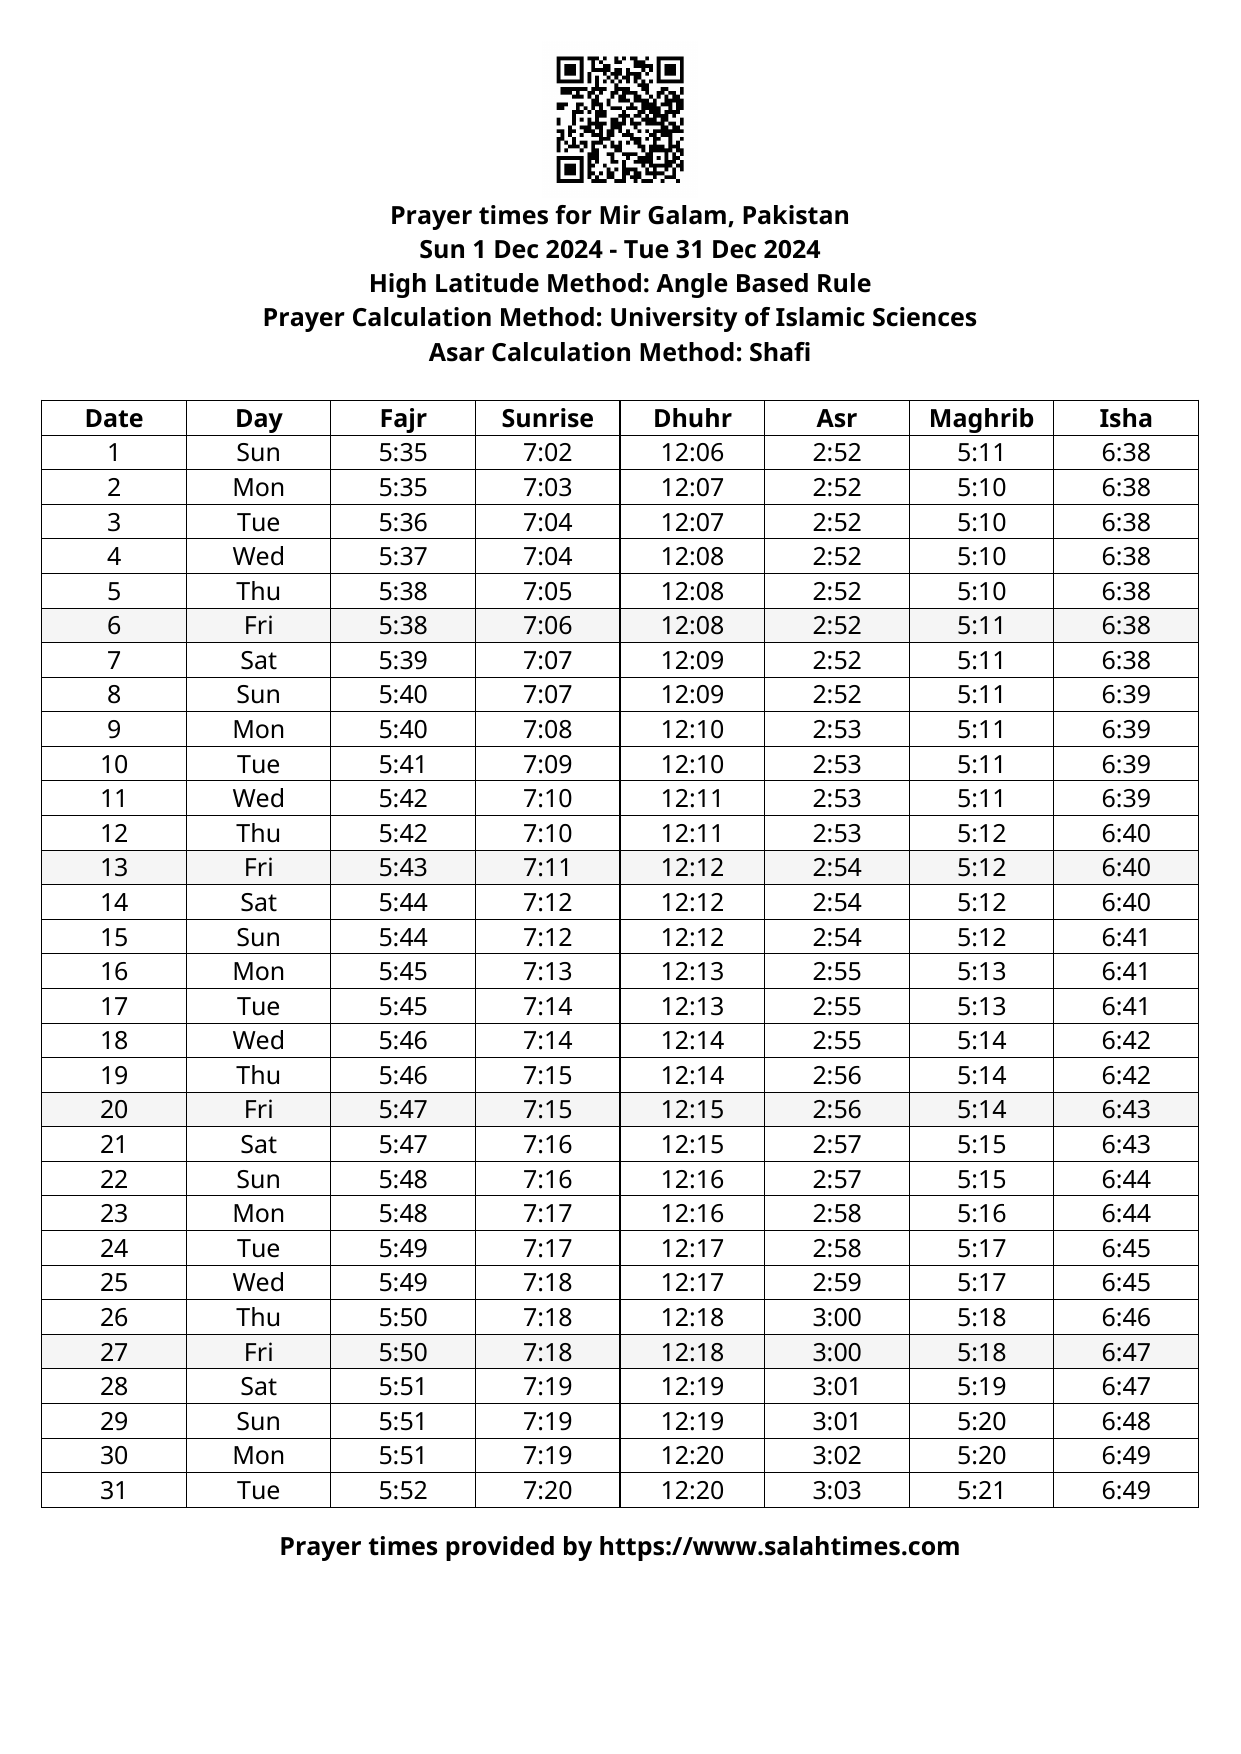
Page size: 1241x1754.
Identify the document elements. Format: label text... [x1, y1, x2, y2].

table_cell 12:19 [621, 1404, 764, 1437]
table_cell 5:12 [910, 851, 1053, 884]
table_cell Sun [187, 1404, 330, 1437]
table_cell 8 [42, 678, 186, 711]
table_cell 12:20 [621, 1439, 764, 1472]
table_cell 5:16 [910, 1196, 1053, 1230]
table_cell 6:38 [1054, 539, 1198, 573]
table_cell 5:19 [910, 1369, 1053, 1403]
table_cell 5:43 [331, 851, 475, 884]
table_cell 5:45 [331, 954, 475, 988]
table_cell 6:46 [1054, 1300, 1198, 1334]
table_cell 6:44 [1054, 1196, 1198, 1230]
table_cell 5:47 [331, 1093, 475, 1126]
table_cell Tue [187, 1473, 330, 1507]
table_cell 5:40 [331, 712, 475, 746]
table_cell 6:38 [1054, 505, 1198, 538]
table_cell 6 [42, 609, 186, 642]
table_cell 7:03 [476, 470, 619, 504]
table_cell 12 [42, 816, 186, 849]
table_cell Wed [187, 539, 330, 573]
table_cell Thu [187, 1300, 330, 1334]
table_header Fajr [331, 401, 475, 434]
table_cell 12:11 [621, 816, 764, 849]
table_cell 9 [42, 712, 186, 746]
table_cell 12:09 [621, 643, 764, 677]
table_cell 6:41 [1054, 954, 1198, 988]
table_cell 5:50 [331, 1300, 475, 1334]
table_cell 2:54 [765, 851, 909, 884]
table_cell 7:11 [476, 851, 619, 884]
table_cell 7:12 [476, 885, 619, 919]
table_cell 12:13 [621, 954, 764, 988]
table_cell Wed [187, 781, 330, 815]
table_cell 5:11 [910, 436, 1053, 469]
table_cell 6:38 [1054, 643, 1198, 677]
table_cell 2:53 [765, 712, 909, 746]
table_cell 22 [42, 1162, 186, 1195]
table_cell 12:13 [621, 989, 764, 1022]
table_cell 24 [42, 1231, 186, 1264]
table_cell 12:12 [621, 885, 764, 919]
picture [542, 41, 699, 198]
table_cell 6:39 [1054, 747, 1198, 780]
table_cell 3:02 [765, 1439, 909, 1472]
table_cell Wed [187, 1266, 330, 1299]
table_cell 2:54 [765, 885, 909, 919]
table_cell 6:39 [1054, 781, 1198, 815]
table_cell 6:47 [1054, 1369, 1198, 1403]
table_cell 5:42 [331, 781, 475, 815]
table_cell 2:57 [765, 1162, 909, 1195]
table_cell 5:20 [910, 1404, 1053, 1437]
table_cell 7:19 [476, 1439, 619, 1472]
table_cell 4 [42, 539, 186, 573]
table_cell 12:12 [621, 851, 764, 884]
table_cell 5:14 [910, 1024, 1053, 1057]
table_cell 7:05 [476, 574, 619, 607]
table_cell 6:41 [1054, 920, 1198, 953]
table_cell 5:17 [910, 1266, 1053, 1299]
table_cell 2:55 [765, 989, 909, 1022]
table_cell 5:45 [331, 989, 475, 1022]
table_cell 12:14 [621, 1058, 764, 1092]
table_cell 12:09 [621, 678, 764, 711]
table_cell 12:06 [621, 436, 764, 469]
table_cell 14 [42, 885, 186, 919]
table_cell 5:50 [331, 1335, 475, 1368]
table_cell Sat [187, 1369, 330, 1403]
table_cell 5:39 [331, 643, 475, 677]
table_cell 21 [42, 1127, 186, 1161]
table_cell 7:15 [476, 1058, 619, 1092]
table_cell 5:46 [331, 1058, 475, 1092]
table_header Asr [765, 401, 909, 434]
table_cell 7 [42, 643, 186, 677]
table_cell 5:41 [331, 747, 475, 780]
table_cell 5:51 [331, 1439, 475, 1472]
text Prayer times provided by https://www.salahtimes.com [42, 1528, 1198, 1563]
table_cell 5:11 [910, 678, 1053, 711]
table_cell 2:52 [765, 678, 909, 711]
table_cell 15 [42, 920, 186, 953]
table_cell 7:07 [476, 678, 619, 711]
table_cell Mon [187, 954, 330, 988]
table_cell 7:18 [476, 1300, 619, 1334]
text Asar Calculation Method: Shafi [42, 334, 1198, 368]
table_cell 5:48 [331, 1196, 475, 1230]
table_cell 6:42 [1054, 1024, 1198, 1057]
table_cell 6:41 [1054, 989, 1198, 1022]
table_cell 6:49 [1054, 1439, 1198, 1472]
table_cell 31 [42, 1473, 186, 1507]
table_cell 5:40 [331, 678, 475, 711]
table_header Day [187, 401, 330, 434]
table_cell 5:15 [910, 1127, 1053, 1161]
table_cell 3:00 [765, 1335, 909, 1368]
table_cell 5:11 [910, 643, 1053, 677]
table_cell 12:07 [621, 470, 764, 504]
table_cell 3:00 [765, 1300, 909, 1334]
table_cell 5:20 [910, 1439, 1053, 1472]
table_cell 7:17 [476, 1196, 619, 1230]
table_cell 2:52 [765, 505, 909, 538]
table_cell 7:08 [476, 712, 619, 746]
table_cell 5:10 [910, 505, 1053, 538]
table_cell 5:35 [331, 436, 475, 469]
table_cell 7:02 [476, 436, 619, 469]
table_cell 29 [42, 1404, 186, 1437]
table_cell 5:10 [910, 539, 1053, 573]
table_cell Tue [187, 989, 330, 1022]
table_header Dhuhr [621, 401, 764, 434]
table_cell 2:53 [765, 747, 909, 780]
table_cell 7:16 [476, 1127, 619, 1161]
table_header Sunrise [476, 401, 619, 434]
table_cell 5:12 [910, 920, 1053, 953]
table_cell 12:18 [621, 1300, 764, 1334]
table_cell 6:38 [1054, 609, 1198, 642]
table_cell 1 [42, 436, 186, 469]
table_cell 5:18 [910, 1300, 1053, 1334]
table_cell Thu [187, 574, 330, 607]
table_cell 5:10 [910, 574, 1053, 607]
table_cell Sat [187, 1127, 330, 1161]
table_cell 12:14 [621, 1024, 764, 1057]
table_cell Tue [187, 1231, 330, 1264]
table_cell Thu [187, 1058, 330, 1092]
table_cell 2:52 [765, 436, 909, 469]
table_cell 7:14 [476, 989, 619, 1022]
table_cell 5:42 [331, 816, 475, 849]
table_cell 12:08 [621, 609, 764, 642]
table_cell 10 [42, 747, 186, 780]
table_cell Mon [187, 1196, 330, 1230]
table_cell 12:17 [621, 1231, 764, 1264]
table_cell 5:11 [910, 712, 1053, 746]
table_cell 2:58 [765, 1231, 909, 1264]
table_cell 7:20 [476, 1473, 619, 1507]
table_cell 12:15 [621, 1093, 764, 1126]
table_cell 5:44 [331, 885, 475, 919]
table_cell 5:17 [910, 1231, 1053, 1264]
table_cell Sat [187, 885, 330, 919]
table_cell 5:44 [331, 920, 475, 953]
table_cell 6:40 [1054, 851, 1198, 884]
table_cell 2:52 [765, 539, 909, 573]
table_cell Sat [187, 643, 330, 677]
table_cell 5:11 [910, 747, 1053, 780]
table_cell 5:38 [331, 574, 475, 607]
table_cell 5:18 [910, 1335, 1053, 1368]
table_cell 7:14 [476, 1024, 619, 1057]
table_cell Fri [187, 1335, 330, 1368]
table_cell Fri [187, 851, 330, 884]
table_cell 2:56 [765, 1093, 909, 1126]
table_cell 3:01 [765, 1369, 909, 1403]
table_cell 2:52 [765, 574, 909, 607]
table_cell 23 [42, 1196, 186, 1230]
table_cell 12:16 [621, 1162, 764, 1195]
table_cell 7:13 [476, 954, 619, 988]
table_cell 6:43 [1054, 1093, 1198, 1126]
table_cell 7:06 [476, 609, 619, 642]
table_cell 2:53 [765, 816, 909, 849]
table_cell 6:38 [1054, 574, 1198, 607]
table_cell 12:11 [621, 781, 764, 815]
table_cell 12:20 [621, 1473, 764, 1507]
table_cell 18 [42, 1024, 186, 1057]
table_cell Fri [187, 609, 330, 642]
table_cell 12:16 [621, 1196, 764, 1230]
table_cell 12:17 [621, 1266, 764, 1299]
table_cell 5 [42, 574, 186, 607]
table_cell 2:56 [765, 1058, 909, 1092]
table_cell 2:52 [765, 609, 909, 642]
table_cell 7:15 [476, 1093, 619, 1126]
table_cell 12:10 [621, 712, 764, 746]
table_cell 6:40 [1054, 885, 1198, 919]
table_cell 6:44 [1054, 1162, 1198, 1195]
table_cell 6:48 [1054, 1404, 1198, 1437]
table_cell 2:55 [765, 1024, 909, 1057]
table_cell Mon [187, 712, 330, 746]
table_header Isha [1054, 401, 1198, 434]
text Prayer Calculation Method: University of Islamic Sciences [42, 300, 1198, 334]
table_cell 19 [42, 1058, 186, 1092]
table_cell Sun [187, 436, 330, 469]
table_cell 7:17 [476, 1231, 619, 1264]
table_cell 7:19 [476, 1369, 619, 1403]
table_cell 6:45 [1054, 1266, 1198, 1299]
text High Latitude Method: Angle Based Rule [42, 266, 1198, 300]
table_cell 5:38 [331, 609, 475, 642]
table_cell Sun [187, 1162, 330, 1195]
table_cell 12:08 [621, 574, 764, 607]
table_cell 5:13 [910, 954, 1053, 988]
table_cell 5:12 [910, 885, 1053, 919]
table_cell Tue [187, 747, 330, 780]
table_cell 5:36 [331, 505, 475, 538]
table_cell 6:38 [1054, 436, 1198, 469]
text Prayer times for Mir Galam, Pakistan [42, 198, 1198, 232]
table_cell 7:19 [476, 1404, 619, 1437]
table_cell 12:19 [621, 1369, 764, 1403]
table_cell Sun [187, 678, 330, 711]
table_cell 2:58 [765, 1196, 909, 1230]
table_cell 17 [42, 989, 186, 1022]
table_cell 13 [42, 851, 186, 884]
table_cell 30 [42, 1439, 186, 1472]
table_cell 5:46 [331, 1024, 475, 1057]
table_cell 6:39 [1054, 712, 1198, 746]
table_cell 2 [42, 470, 186, 504]
table_cell 2:59 [765, 1266, 909, 1299]
table_cell Fri [187, 1093, 330, 1126]
table_cell 7:18 [476, 1266, 619, 1299]
table_cell 5:51 [331, 1404, 475, 1437]
table_cell 5:13 [910, 989, 1053, 1022]
table_cell Mon [187, 470, 330, 504]
table_cell 5:52 [331, 1473, 475, 1507]
table_cell 7:12 [476, 920, 619, 953]
table_cell 12:12 [621, 920, 764, 953]
table_cell 7:07 [476, 643, 619, 677]
table_cell 5:21 [910, 1473, 1053, 1507]
table_cell 2:52 [765, 470, 909, 504]
table_cell Wed [187, 1024, 330, 1057]
table_cell 5:49 [331, 1266, 475, 1299]
table_cell 3 [42, 505, 186, 538]
table_header Maghrib [910, 401, 1053, 434]
table_cell 5:47 [331, 1127, 475, 1161]
table_cell 5:35 [331, 470, 475, 504]
table_cell Sun [187, 920, 330, 953]
table_header Date [42, 401, 186, 434]
table_cell 5:11 [910, 781, 1053, 815]
table_cell 2:54 [765, 920, 909, 953]
table_cell 7:18 [476, 1335, 619, 1368]
table_cell 6:40 [1054, 816, 1198, 849]
table_cell 12:08 [621, 539, 764, 573]
table_cell 5:49 [331, 1231, 475, 1264]
table_cell Tue [187, 505, 330, 538]
table_cell 5:37 [331, 539, 475, 573]
table_cell 5:15 [910, 1162, 1053, 1195]
table_cell 6:47 [1054, 1335, 1198, 1368]
table_cell 26 [42, 1300, 186, 1334]
table_cell 6:45 [1054, 1231, 1198, 1264]
table_cell 6:43 [1054, 1127, 1198, 1161]
table_cell 12:15 [621, 1127, 764, 1161]
table_cell 2:52 [765, 643, 909, 677]
table_cell 5:14 [910, 1093, 1053, 1126]
table_cell 7:04 [476, 539, 619, 573]
table_cell 5:10 [910, 470, 1053, 504]
table_cell 6:38 [1054, 470, 1198, 504]
table_cell 2:57 [765, 1127, 909, 1161]
table_cell 2:53 [765, 781, 909, 815]
table_cell 5:11 [910, 609, 1053, 642]
table_cell 20 [42, 1093, 186, 1126]
table_cell 3:03 [765, 1473, 909, 1507]
table_cell Mon [187, 1439, 330, 1472]
table_cell 7:10 [476, 781, 619, 815]
table_cell Thu [187, 816, 330, 849]
table_cell 28 [42, 1369, 186, 1403]
table_cell 7:10 [476, 816, 619, 849]
table_cell 3:01 [765, 1404, 909, 1437]
table_cell 5:12 [910, 816, 1053, 849]
table_cell 7:16 [476, 1162, 619, 1195]
table_cell 25 [42, 1266, 186, 1299]
table_cell 5:51 [331, 1369, 475, 1403]
table_cell 2:55 [765, 954, 909, 988]
text Sun 1 Dec 2024 - Tue 31 Dec 2024 [42, 232, 1198, 266]
table_cell 6:49 [1054, 1473, 1198, 1507]
table_cell 7:09 [476, 747, 619, 780]
table_cell 6:42 [1054, 1058, 1198, 1092]
table_cell 5:14 [910, 1058, 1053, 1092]
table_cell 12:07 [621, 505, 764, 538]
table_cell 11 [42, 781, 186, 815]
table_cell 16 [42, 954, 186, 988]
table_cell 12:10 [621, 747, 764, 780]
table_cell 5:48 [331, 1162, 475, 1195]
table_cell 7:04 [476, 505, 619, 538]
table_cell 12:18 [621, 1335, 764, 1368]
table_cell 6:39 [1054, 678, 1198, 711]
table_cell 27 [42, 1335, 186, 1368]
